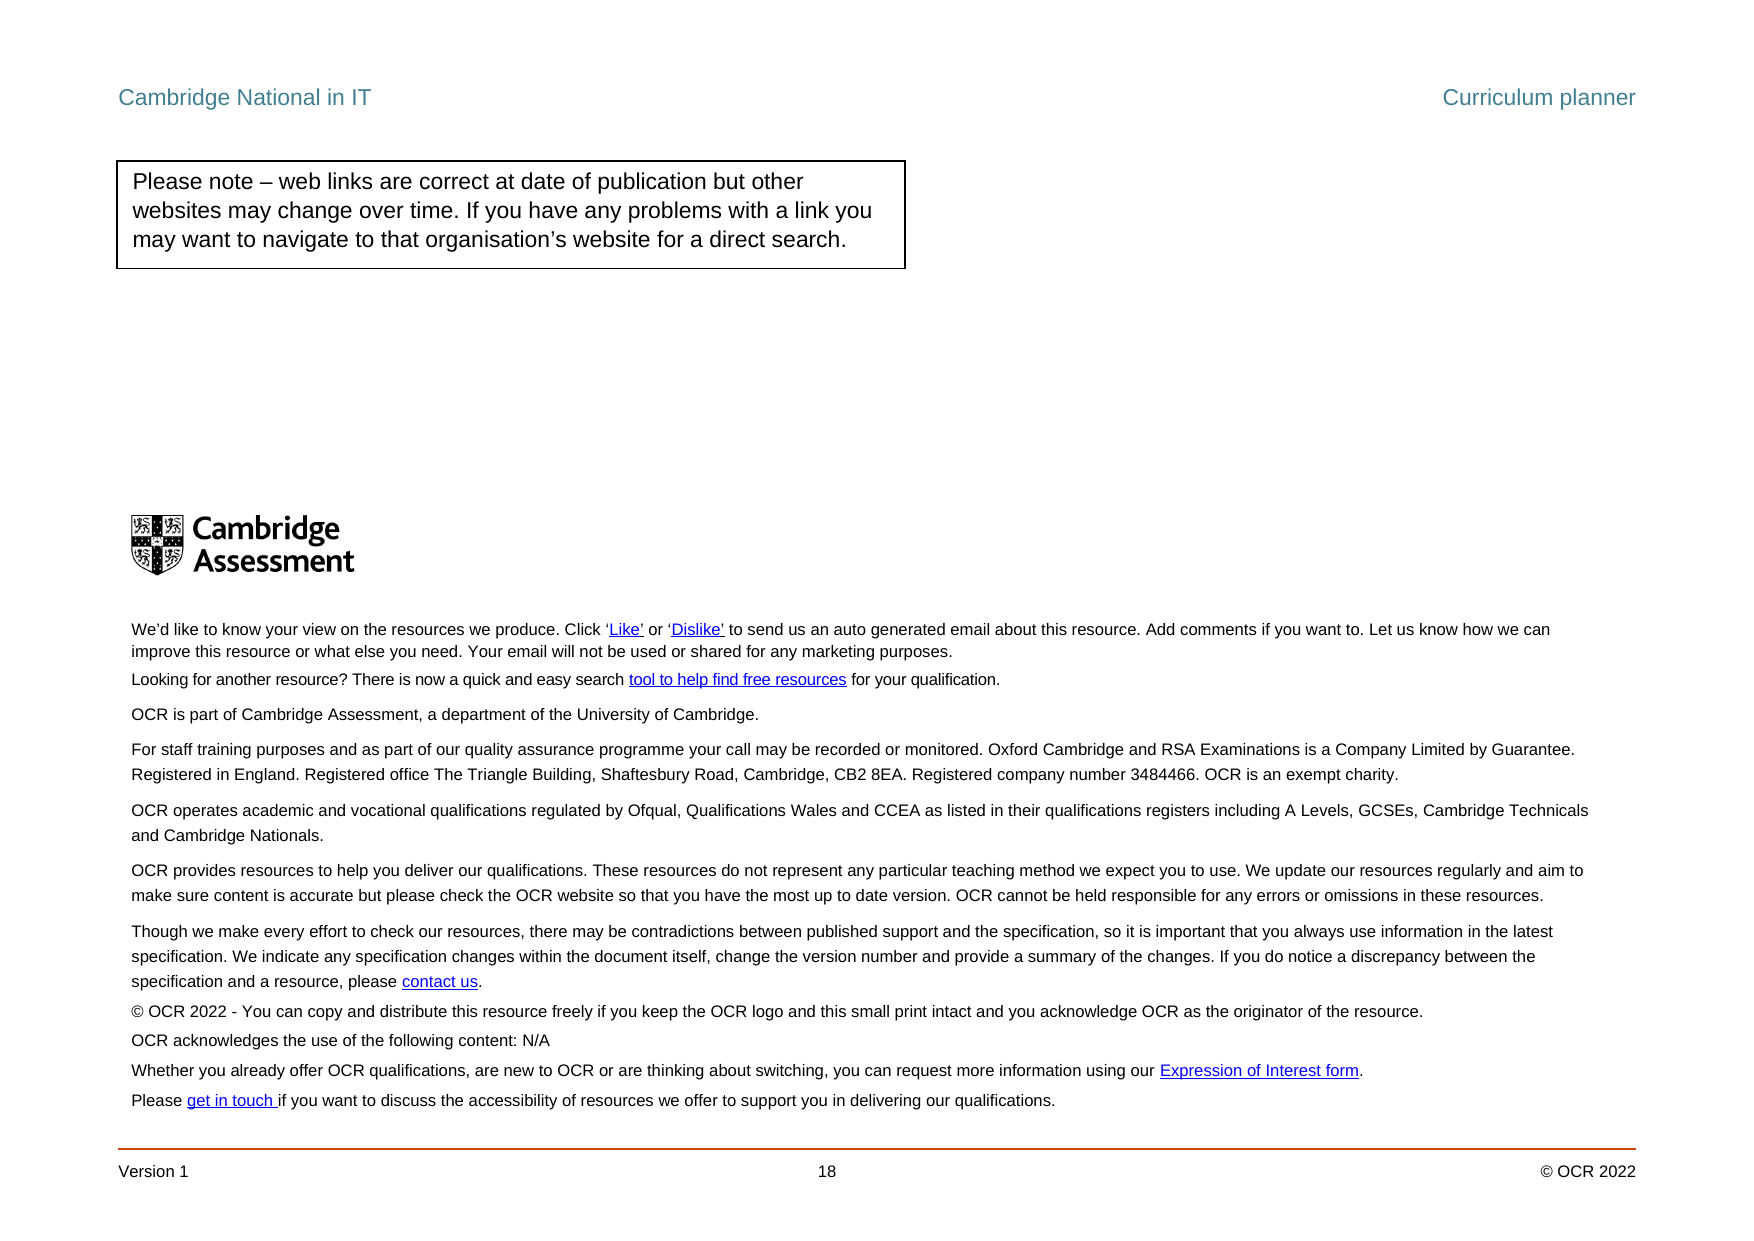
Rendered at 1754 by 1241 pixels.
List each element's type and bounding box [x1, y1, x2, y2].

picture [131, 508, 355, 583]
